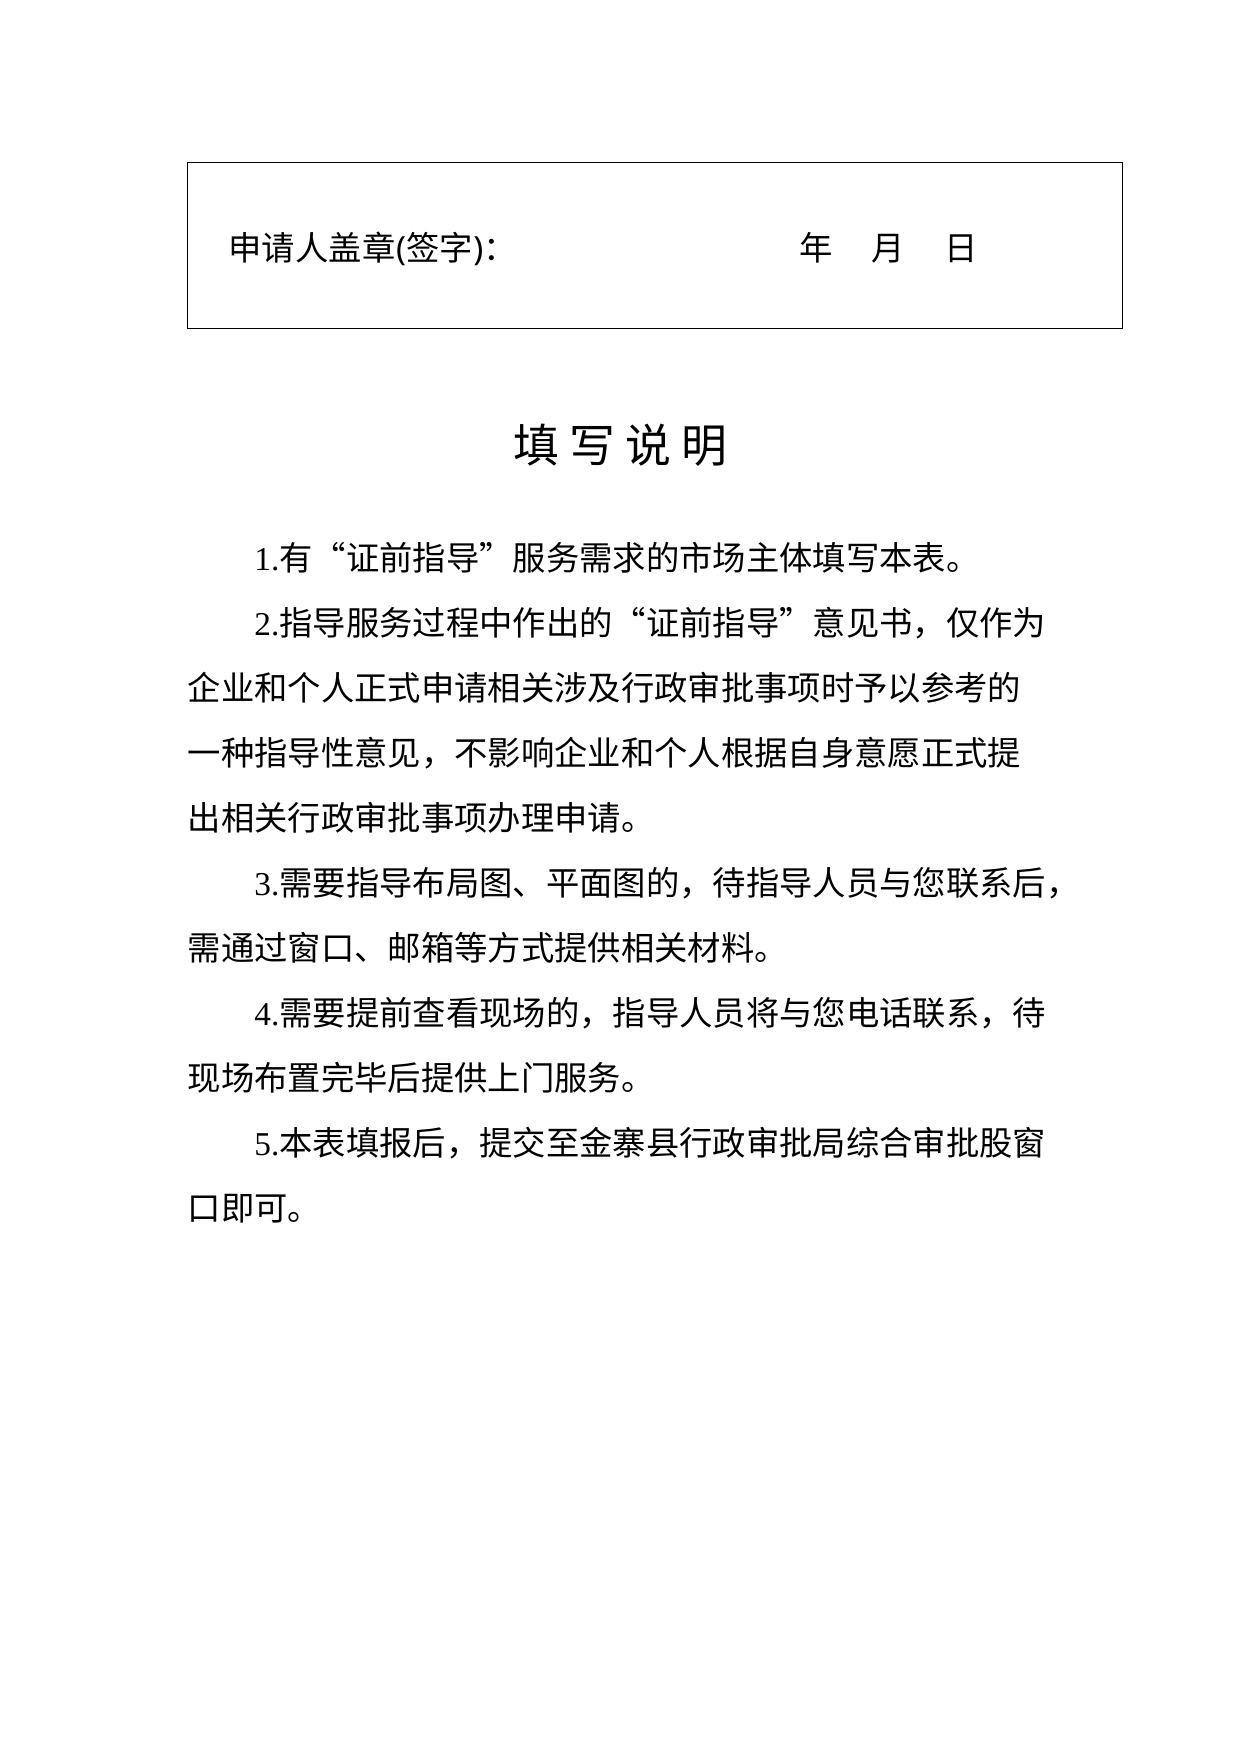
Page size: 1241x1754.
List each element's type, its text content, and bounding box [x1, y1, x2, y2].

text 5.本表填报后，提交至金寨县行政审批局综合审批股窗口即可。 [187, 1108, 1053, 1238]
text 2.指导服务过程中作出的“证前指导”意见书，仅作为企业和个人正式申请相关涉及行政审批事项时予以参考的一种指导性意见，不影响企业和个人根据自身意愿正式提出相关行政审批事项办理申请。 [187, 588, 1053, 848]
text 填 写 说 明 [187, 393, 1053, 491]
text 3.需要指导布局图、平面图的，待指导人员与您联系后，需通过窗口、邮箱等方式提供相关材料。 [187, 848, 1053, 978]
table_cell 申请人盖章(签字)： 年 月 日 [188, 163, 1122, 328]
text 4.需要提前查看现场的，指导人员将与您电话联系，待现场布置完毕后提供上门服务。 [187, 978, 1053, 1108]
text 1.有“证前指导”服务需求的市场主体填写本表。 [187, 523, 1053, 588]
